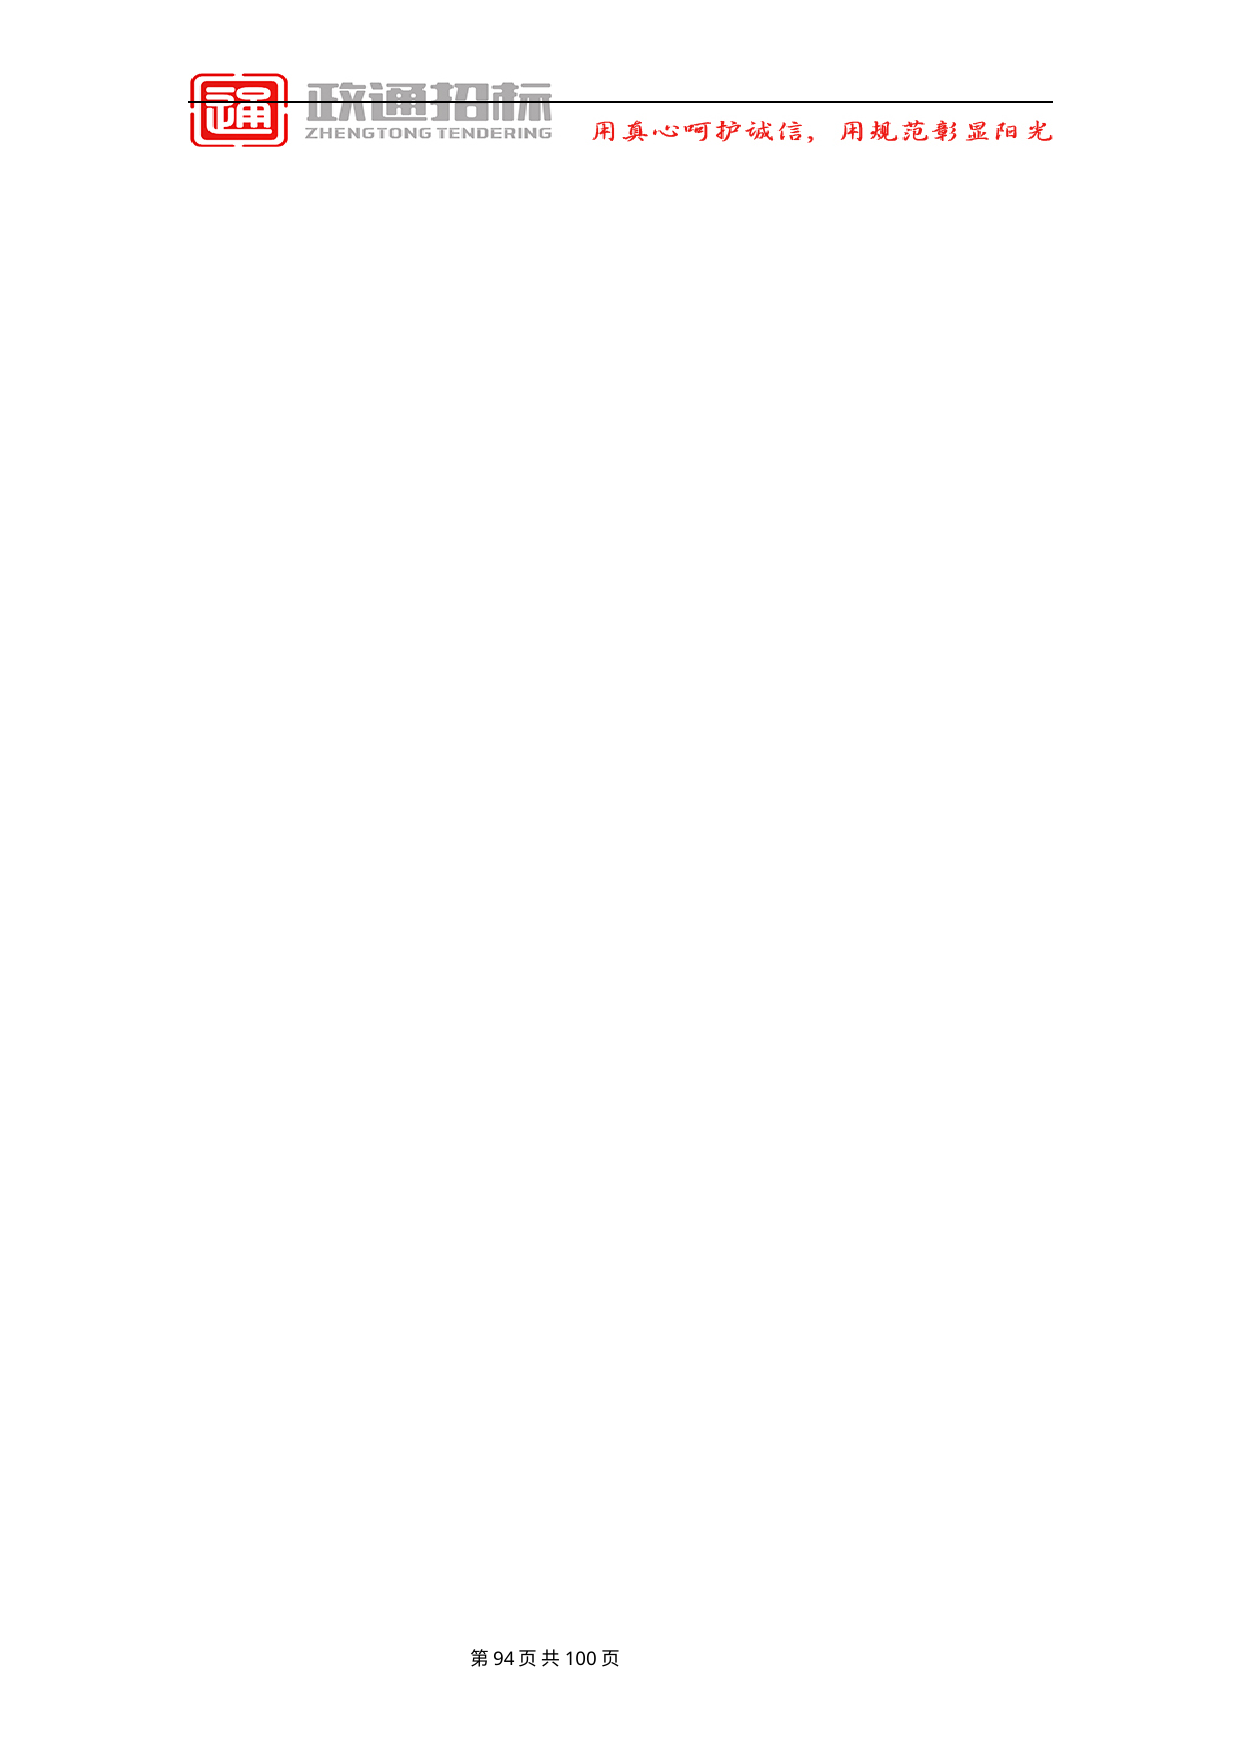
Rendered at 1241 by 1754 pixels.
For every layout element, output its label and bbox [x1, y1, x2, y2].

picture [188, 103, 1053, 147]
picture [188, 73, 1053, 101]
